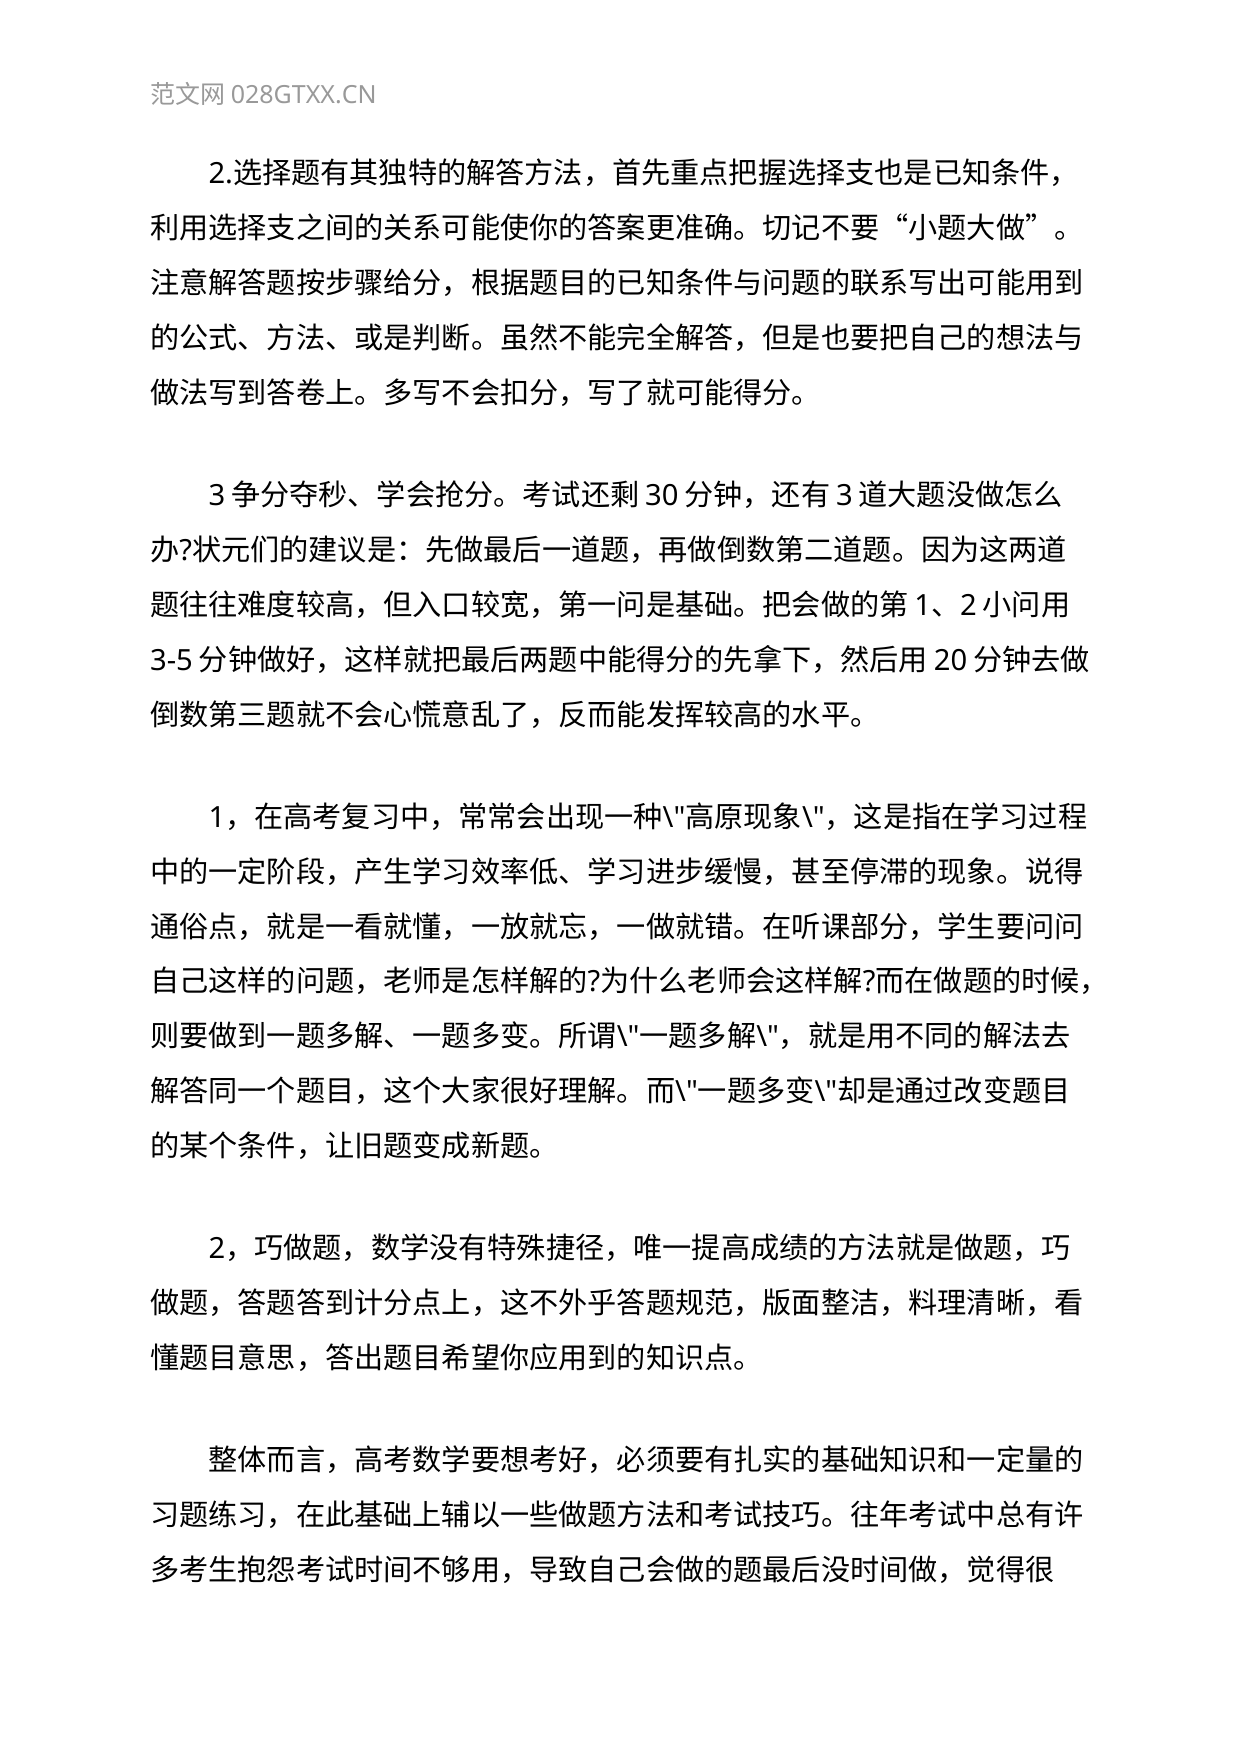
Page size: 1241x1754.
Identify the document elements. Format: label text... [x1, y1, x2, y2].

text 1，在高考复习中，常常会出现一种\"高原现象\"，这是指在学习过程中的一定阶段，产生学习效率低、学习进步缓慢，甚至停滞的现象。说得通俗点，就是一看就懂，一放就忘，一做就错。在听课部分，学生要问问自己这样的问题，老师是怎样解的?为什么老师会这样解?而在做题的时候，则要做到一题多解、一题多变。所谓\"一题多解\"，就是用不同的解法去解答同一个题目，这个大家很好理解。而\"一题多变\"却是通过改变题目的某个条件，让旧题变成新题。 [150, 793, 1090, 1165]
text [150, 1436, 1090, 1588]
text 2.选择题有其独特的解答方法，首先重点把握选择支也是已知条件，利用选择支之间的关系可能使你的答案更准确。切记不要“小题大做”。注意解答题按步骤给分，根据题目的已知条件与问题的联系写出可能用到的公式、方法、或是判断。虽然不能完全解答，但是也要把自己的想法与做法写到答卷上。多写不会扣分，写了就可能得分。 [150, 150, 1090, 412]
text 2，巧做题，数学没有特殊捷径，唯一提高成绩的方法就是做题，巧做题，答题答到计分点上，这不外乎答题规范，版面整洁，料理清晰，看懂题目意思，答出题目希望你应用到的知识点。 [150, 1225, 1090, 1377]
text 3争分夺秒、学会抢分。考试还剩30分钟，还有3道大题没做怎么办?状元们的建议是：先做最后一道题，再做倒数第二道题。因为这两道题往往难度较高，但入口较宽，第一问是基础。把会做的第1、2小问用3-5分钟做好，这样就把最后两题中能得分的先拿下，然后用20分钟去做倒数第三题就不会心慌意乱了，反而能发挥较高的水平。 [150, 471, 1090, 734]
